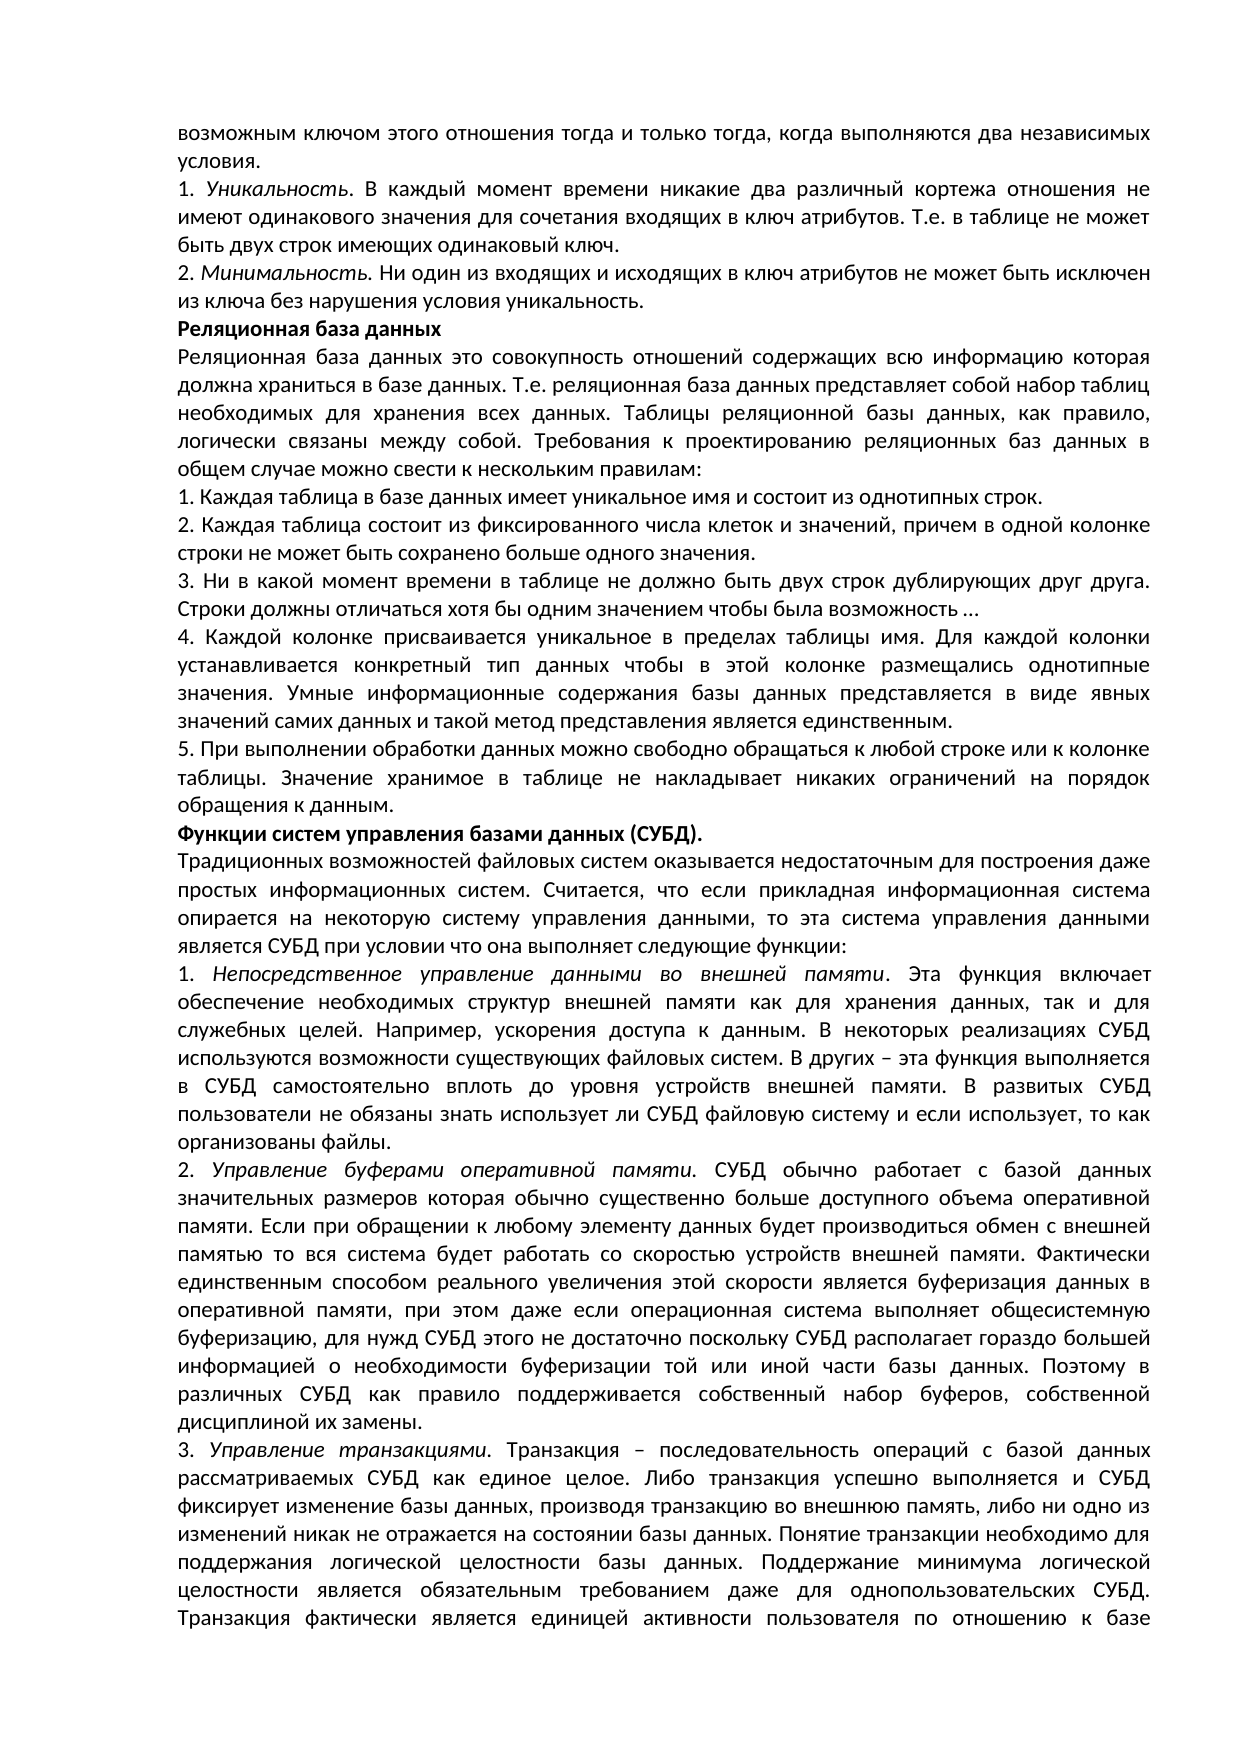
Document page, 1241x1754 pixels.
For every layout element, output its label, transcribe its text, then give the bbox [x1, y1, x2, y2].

text 2. Управление буферами оперативной памяти. СУБД обычно работает с базой данных значительных размеров которая обычно существенно больше доступного объема оперативной памяти. Если при обращении к любому элементу данных будет производиться обмен с внешней памятью то вся система будет работать со скоростью устройств внешней памяти. Фактически единственным способом реального увеличения этой скорости является буферизация данных в оперативной памяти, при этом даже если операционная система выполняет общесистемную буферизацию, для нужд СУБД этого не достаточно поскольку СУБД располагает гораздо большей информацией о необходимости буферизации той или иной части базы данных. Поэтому в различных СУБД как правило поддерживается собственный набор буферов, собственной дисциплиной их замены. [177, 1155, 1152, 1435]
text Реляционная база данных это совокупность отношений содержащих всю информацию которая должна храниться в базе данных. Т.е. реляционная база данных представляет собой набор таблиц необходимых для хранения всех данных. Таблицы реляционной базы данных, как правило, логически связаны между собой. Требования к проектированию реляционных баз данных в общем случае можно свести к нескольким правилам: [177, 342, 1152, 482]
text 2. Каждая таблица состоит из фиксированного числа клеток и значений, причем в одной колонке строки не может быть сохранено больше одного значения. [177, 510, 1152, 566]
text 1. Каждая таблица в базе данных имеет уникальное имя и состоит из однотипных строк. [177, 482, 1152, 510]
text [177, 1435, 1152, 1631]
text 1. Непосредственное управление данными во внешней памяти. Эта функция включает обеспечение необходимых структур внешней памяти как для хранения данных, так и для служебных целей. Например, ускорения доступа к данным. В некоторых реализациях СУБД используются возможности существующих файловых систем. В других – эта функция выполняется в СУБД самостоятельно вплоть до уровня устройств внешней памяти. В развитых СУБД пользователи не обязаны знать использует ли СУБД файловую систему и если использует, то как организованы файлы. [177, 959, 1152, 1155]
text 2. Минимальность. Ни один из входящих и исходящих в ключ атрибутов не может быть исключен из ключа без нарушения условия уникальность. [177, 258, 1152, 314]
text 1. Уникальность. В каждый момент времени никакие два различный кортежа отношения не имеют одинакового значения для сочетания входящих в ключ атрибутов. Т.е. в таблице не может быть двух строк имеющих одинаковый ключ. [177, 174, 1152, 258]
text 3. Ни в какой момент времени в таблице не должно быть двух строк дублирующих друг друга. Строки должны отличаться хотя бы одним значением чтобы была возможность … [177, 566, 1152, 622]
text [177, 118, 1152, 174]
text Реляционная база данных [177, 314, 1152, 342]
text Традиционных возможностей файловых систем оказывается недостаточным для построения даже простых информационных систем. Считается, что если прикладная информационная система опирается на некоторую систему управления данными, то эта система управления данными является СУБД при условии что она выполняет следующие функции: [177, 847, 1152, 959]
text Функции систем управления базами данных (СУБД). [177, 819, 1152, 847]
text 4. Каждой колонке присваивается уникальное в пределах таблицы имя. Для каждой колонки устанавливается конкретный тип данных чтобы в этой колонке размещались однотипные значения. Умные информационные содержания базы данных представляется в виде явных значений самих данных и такой метод представления является единственным. [177, 622, 1152, 734]
text 5. При выполнении обработки данных можно свободно обращаться к любой строке или к колонке таблицы. Значение хранимое в таблице не накладывает никаких ограничений на порядок обращения к данным. [177, 734, 1152, 819]
